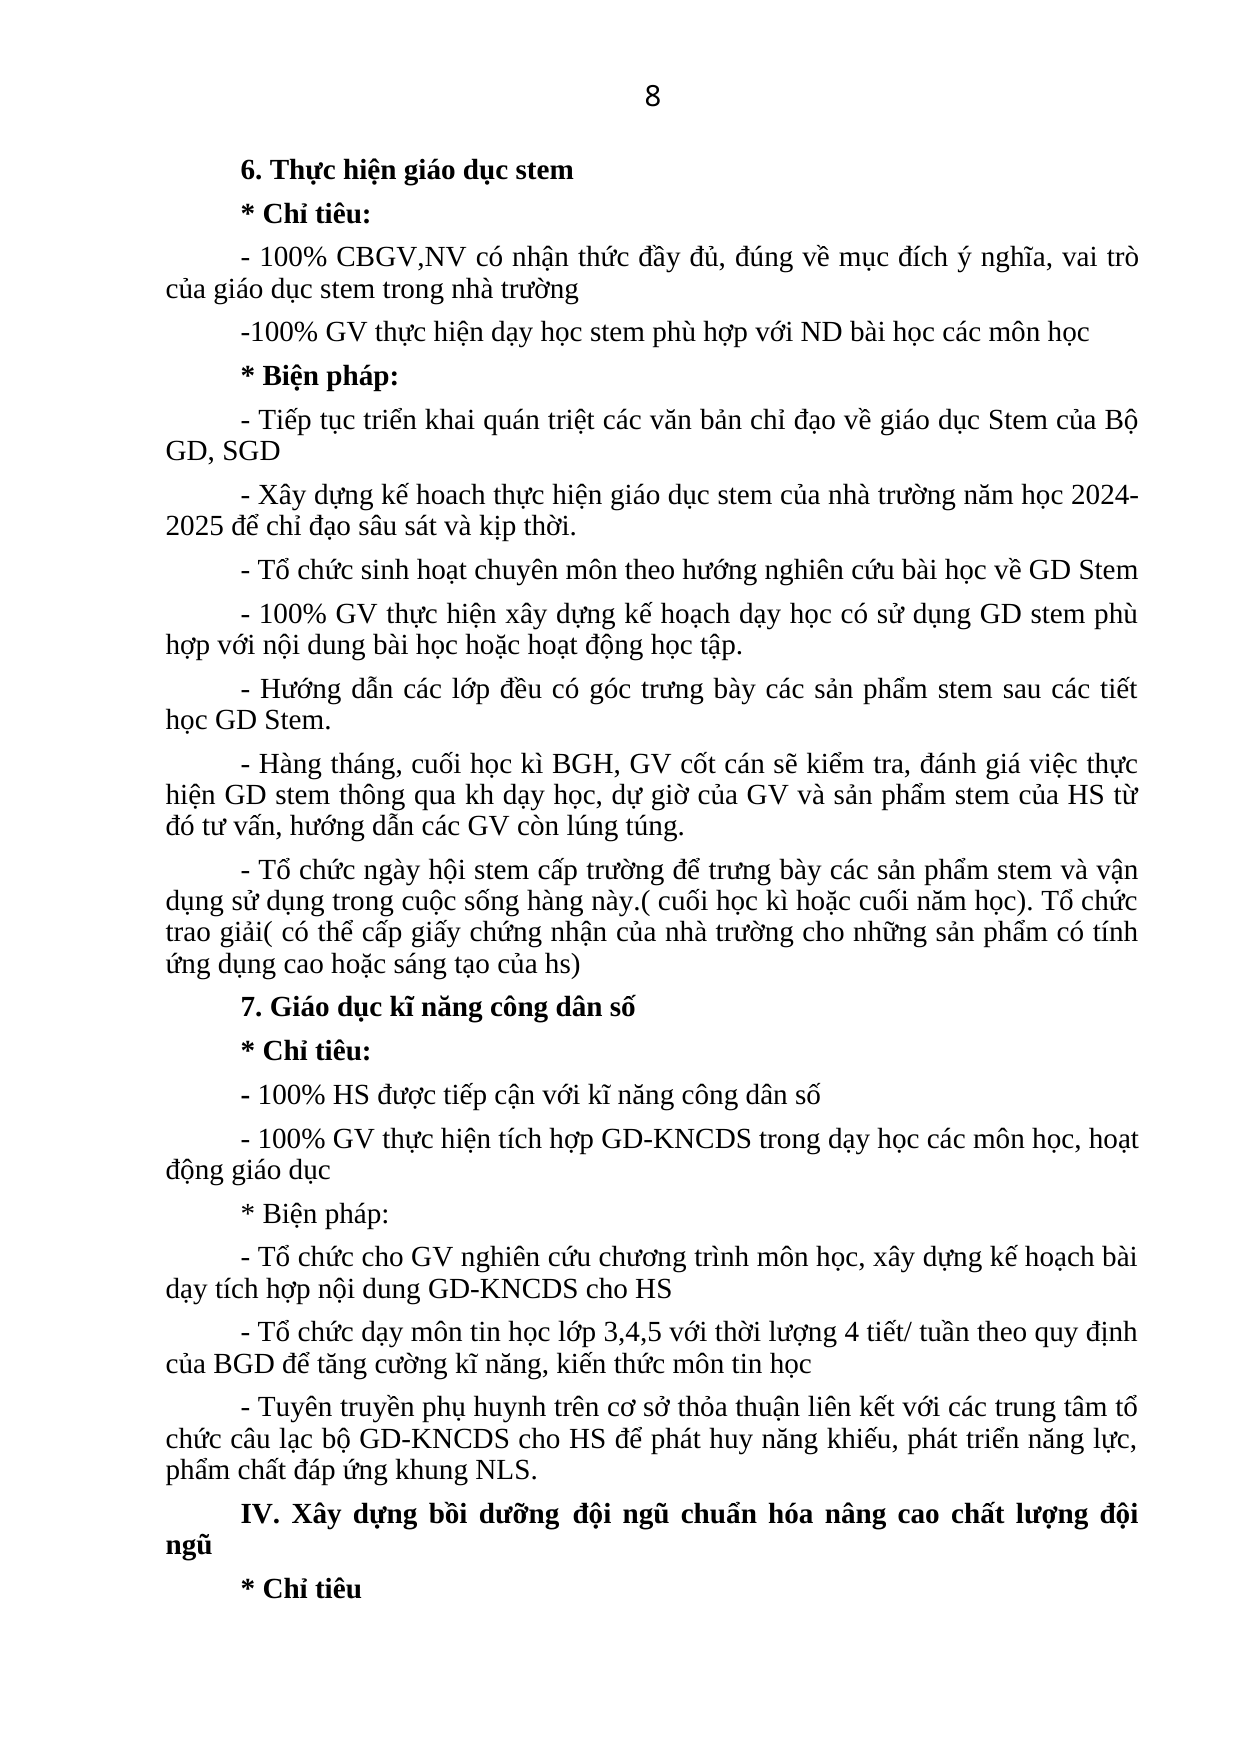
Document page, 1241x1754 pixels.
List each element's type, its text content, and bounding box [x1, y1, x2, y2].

text * Chỉ tiêu: [165, 198, 1140, 229]
text - Tuyên truyền phụ huynh trên cơ sở thỏa thuận liên kết với các trung tâm tổ chức câu lạc bộ GD-KNCDS cho HS để phát huy năng khiếu, phát triển năng lực, phẩm chất đáp ứng khung NLS. [165, 1392, 1140, 1486]
text IV. Xây dựng bồi dưỡng đội ngũ chuẩn hóa nâng cao chất lượng đội ngũ [165, 1498, 1140, 1561]
text - Hàng tháng, cuối học kì BGH, GV cốt cán sẽ kiểm tra, đánh giá việc thực hiện GD stem thông qua kh dạy học, dự giờ của GV và sản phẩm stem của HS từ đó tư vấn, hướng dẫn các GV còn lúng túng. [165, 748, 1140, 842]
text - Tổ chức dạy môn tin học lớp 3,4,5 với thời lượng 4 tiết/ tuần theo quy định của BGD để tăng cường kĩ năng, kiến thức môn tin học [165, 1317, 1140, 1379]
text - 100% HS được tiếp cận với kĩ năng công dân số [165, 1079, 1140, 1111]
text * Biện pháp: [165, 1198, 1140, 1229]
text 7. Giáo dục kĩ năng công dân số [165, 992, 1140, 1023]
text - Tổ chức cho GV nghiên cứu chương trình môn học, xây dựng kế hoạch bài dạy tích hợp nội dung GD-KNCDS cho HS [165, 1242, 1140, 1304]
text - Tổ chức ngày hội stem cấp trường để trưng bày các sản phẩm stem và vận dụng sử dụng trong cuộc sống hàng này.( cuối học kì hoặc cuối năm học). Tổ chức trao giải( có thể cấp giấy chứng nhận của nhà trường cho những sản phẩm có tính ứng dụng cao hoặc sáng tạo của hs) [165, 854, 1140, 979]
text * Chỉ tiêu [165, 1573, 1140, 1604]
text - 100% CBGV,NV có nhận thức đầy đủ, đúng về mục đích ý nghĩa, vai trò của giáo dục stem trong nhà trường [165, 242, 1140, 304]
text - 100% GV thực hiện xây dựng kế hoạch dạy học có sử dụng GD stem phù hợp với nội dung bài học hoặc hoạt động học tập. [165, 598, 1140, 661]
text - Tiếp tục triển khai quán triệt các văn bản chỉ đạo về giáo dục Stem của Bộ GD, SGD [165, 404, 1140, 467]
text - Xây dựng kế hoach thực hiện giáo dục stem của nhà trường năm học 2024-2025 để chỉ đạo sâu sát và kịp thời. [165, 479, 1140, 542]
text - 100% GV thực hiện tích hợp GD-KNCDS trong dạy học các môn học, hoạt động giáo dục [165, 1123, 1140, 1186]
text -100% GV thực hiện dạy học stem phù hợp với ND bài học các môn học [165, 317, 1140, 348]
text - Tổ chức sinh hoạt chuyên môn theo hướng nghiên cứu bài học về GD Stem [165, 554, 1140, 586]
text * Biện pháp: [165, 361, 1140, 392]
text - Hướng dẫn các lớp đều có góc trưng bày các sản phẩm stem sau các tiết học GD Stem. [165, 673, 1140, 736]
text 6. Thực hiện giáo dục stem [165, 154, 1140, 186]
text * Chỉ tiêu: [165, 1036, 1140, 1067]
